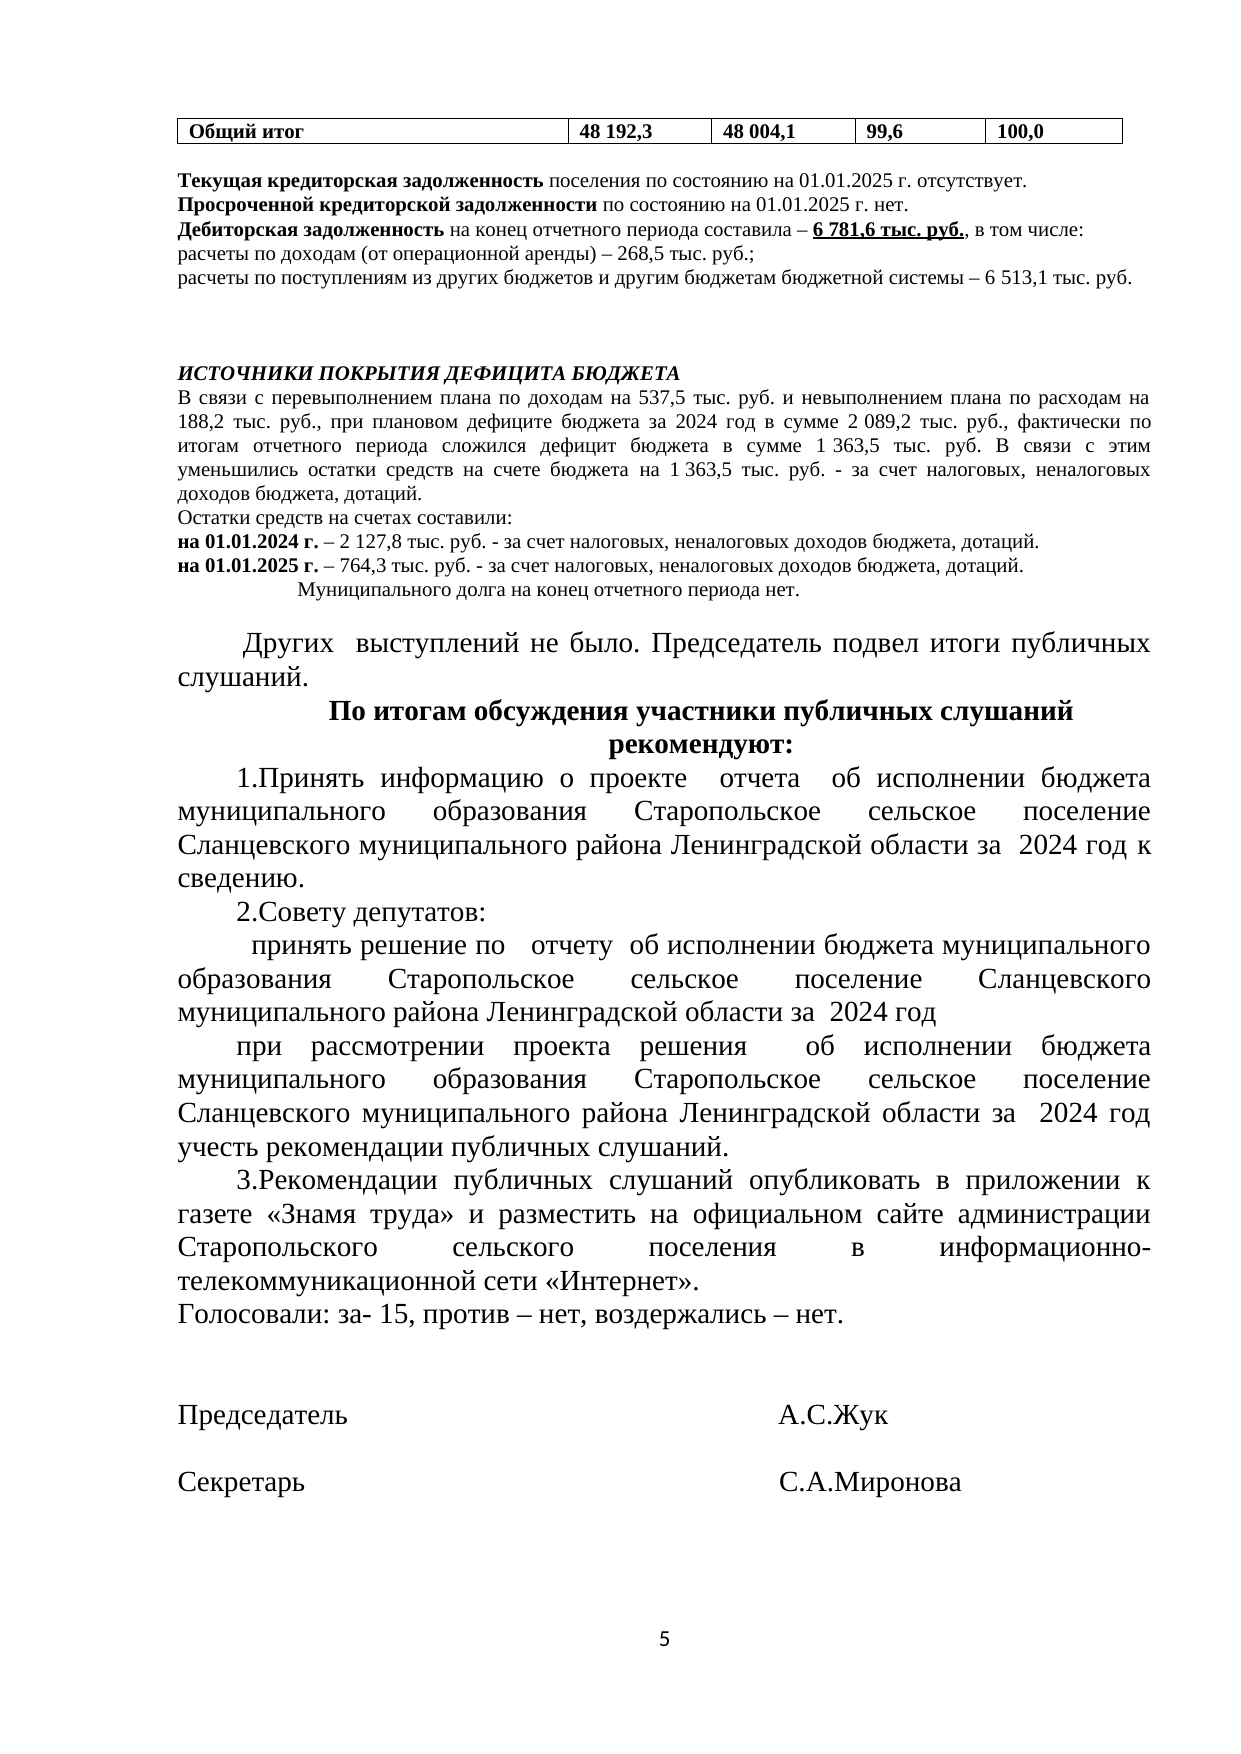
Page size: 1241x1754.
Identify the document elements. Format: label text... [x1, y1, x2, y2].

text Председатель А.С.Жук [177, 1397, 1152, 1431]
text Текущая кредиторская задолженность поселения по состоянию на 01.01.2025 г. отсутствует. [177, 168, 1152, 192]
table_cell 48 004,1 [712, 119, 855, 143]
text Остатки средств на счетах составили: [177, 505, 1152, 529]
text Муниципального долга на конец отчетного периода нет. [177, 577, 1152, 601]
text при рассмотрении проекта решения об исполнении бюджета муниципального образования Старопольское сельское поселение Сланцевского муниципального района Ленинградской области за 2024 год учесть рекомендации публичных слушаний. [177, 1028, 1152, 1162]
text расчеты по поступлениям из других бюджетов и другим бюджетам бюджетной системы – 6 513,1 тыс. руб. [177, 264, 1152, 289]
text Секретарь С.А.Миронова [177, 1464, 1152, 1498]
table_cell Общий итог [178, 119, 568, 143]
text В связи с перевыполнением плана по доходам на 537,5 тыс. руб. и невыполнением плана по расходам на 188,2 тыс. руб., при плановом дефиците бюджета за 2024 год в сумме 2 089,2 тыс. руб., фактически по итогам отчетного периода сложился дефицит бюджета в сумме 1 363,5 тыс. руб. В связи с этим уменьшились остатки средств на счете бюджета на 1 363,5 тыс. руб. - за счет налоговых, неналоговых доходов бюджета, дотаций. [177, 385, 1152, 505]
text Других выступлений не было. Председатель подвел итоги публичных слушаний. [177, 626, 1152, 693]
text на 01.01.2025 г. – 764,3 тыс. руб. - за счет налоговых, неналоговых доходов бюджета, дотаций. [177, 553, 1152, 577]
text расчеты по доходам (от операционной аренды) – 268,5 тыс. руб.; [177, 241, 1152, 264]
text По итогам обсуждения участники публичных слушаний [177, 693, 1152, 726]
text рекомендуют: [177, 726, 1152, 760]
text Дебиторская задолженность на конец отчетного периода составила – 6 781,6 тыс. руб., в том числе: [177, 216, 1152, 241]
text ИСТОЧНИКИ ПОКРЫТИЯ ДЕФИЦИТА БЮДЖЕТА [177, 361, 1152, 385]
table_cell 100,0 [986, 119, 1122, 143]
text Голосовали: за- 15, против – нет, воздержались – нет. [177, 1296, 1152, 1330]
text Просроченной кредиторской задолженности по состоянию на 01.01.2025 г. нет. [177, 192, 1152, 216]
text 3.Рекомендации публичных слушаний опубликовать в приложении к газете «Знамя труда» и разместить на официальном сайте администрации Старопольского сельского поселения в информационно-телекоммуникационной сети «Интернет». [177, 1162, 1152, 1296]
text 2.Совету депутатов: [177, 894, 1152, 927]
table_cell 48 192,3 [569, 119, 711, 143]
text принять решение по отчету об исполнении бюджета муниципального образования Старопольское сельское поселение Сланцевского муниципального района Ленинградской области за 2024 год [177, 927, 1152, 1028]
text на 01.01.2024 г. – 2 127,8 тыс. руб. - за счет налоговых, неналоговых доходов бюджета, дотаций. [177, 529, 1152, 553]
text 1.Принять информацию о проекте отчета об исполнении бюджета муниципального образования Старопольское сельское поселение Сланцевского муниципального района Ленинградской области за 2024 год к сведению. [177, 760, 1152, 894]
table_cell 99,6 [856, 119, 985, 143]
